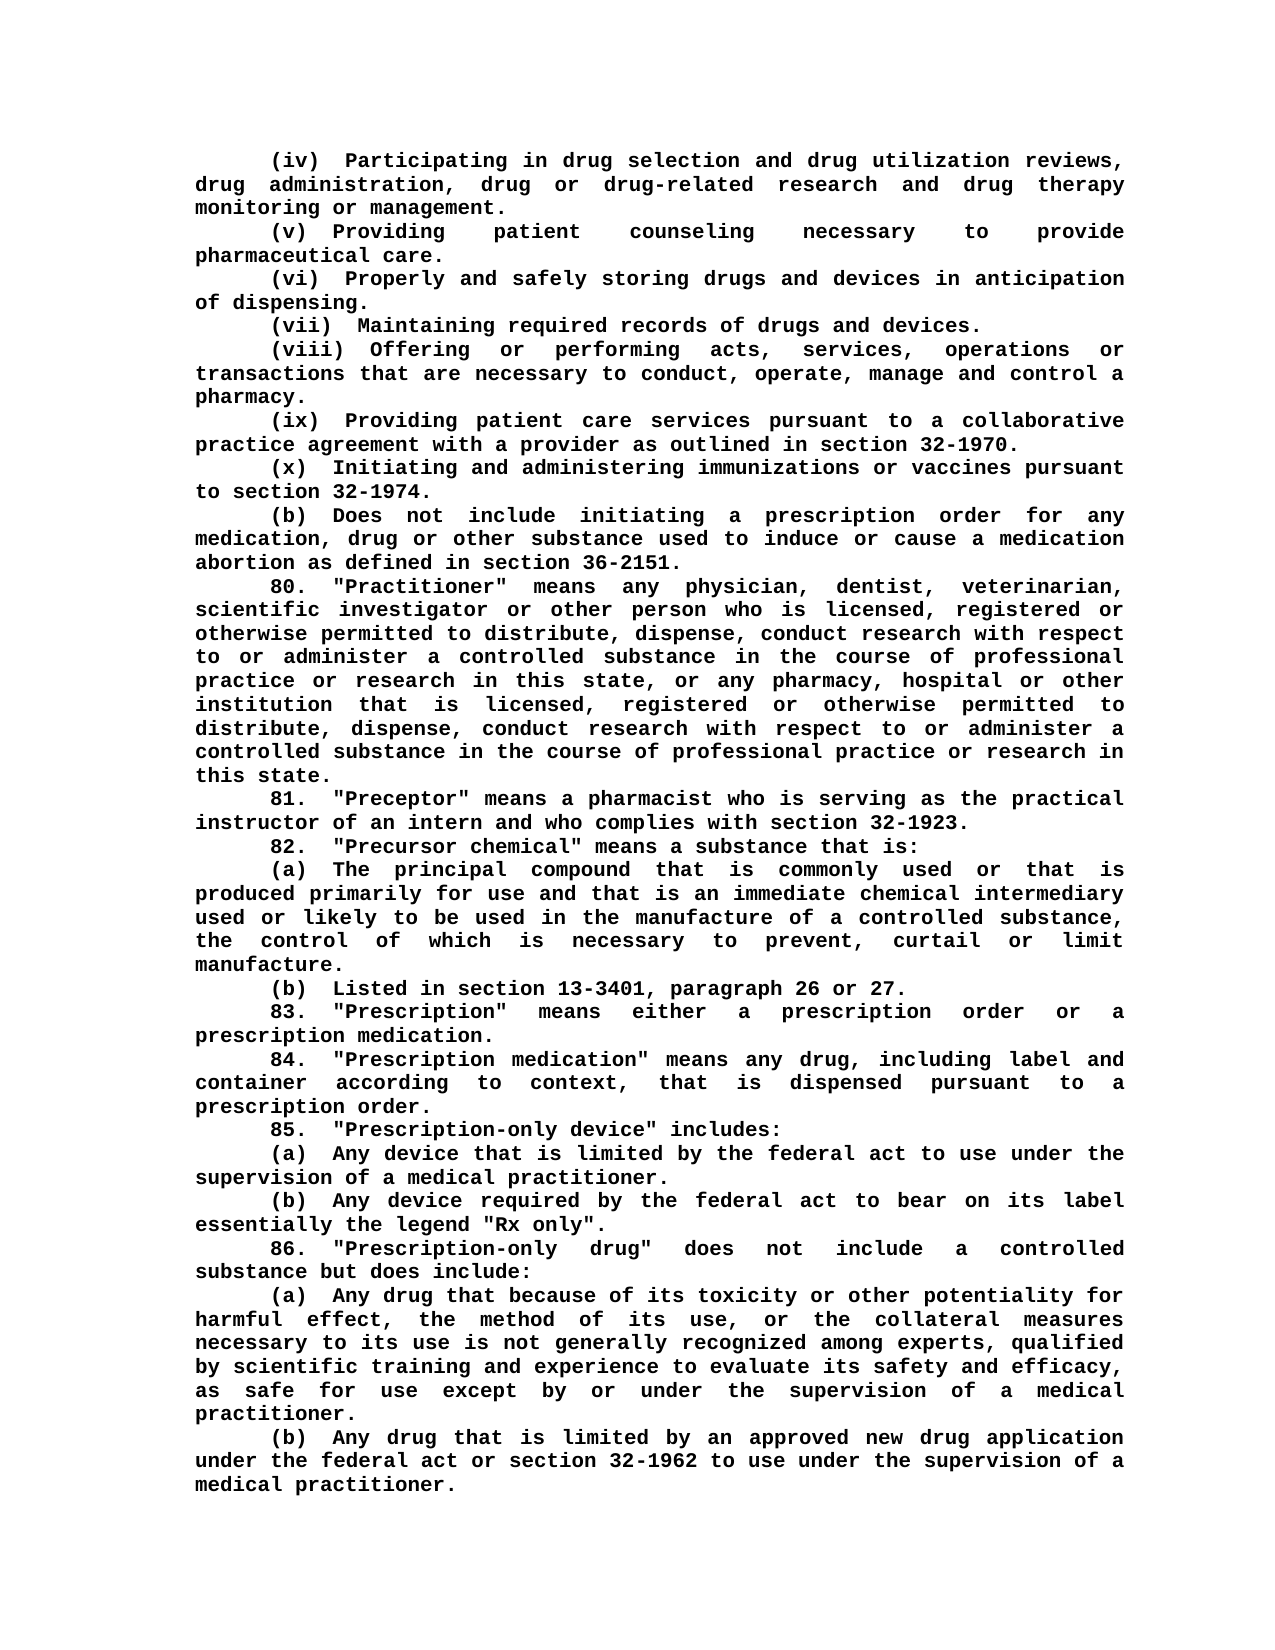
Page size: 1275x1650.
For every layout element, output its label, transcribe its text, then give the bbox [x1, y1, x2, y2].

text (ix) Providing patient care services pursuant to a collaborative practice agreement with a provider as outlined in section 32-1970. [195, 410, 1125, 457]
text (b) Listed in section 13-3401, paragraph 26 or 27. [195, 978, 1125, 1001]
text (viii) Offering or performing acts, services, operations or transactions that are necessary to conduct, operate, manage and control a pharmacy. [195, 339, 1125, 410]
text (vi) Properly and safely storing drugs and devices in anticipation of dispensing. [195, 268, 1125, 316]
text 81. "Preceptor" means a pharmacist who is serving as the practical instructor of an intern and who complies with section 32-1923. [195, 788, 1125, 836]
text (a) The principal compound that is commonly used or that is produced primarily for use and that is an immediate chemical intermediary used or likely to be used in the manufacture of a controlled substance, the control of which is necessary to prevent, curtail or limit manufacture. [195, 859, 1125, 978]
text (a) Any drug that because of its toxicity or other potentiality for harmful effect, the method of its use, or the collateral measures necessary to its use is not generally recognized among experts, qualified by scientific training and experience to evaluate its safety and efficacy, as safe for use except by or under the supervision of a medical practitioner. [195, 1285, 1125, 1427]
text 85. "Prescription-only device" includes: [195, 1119, 1125, 1143]
text 86. "Prescription-only drug" does not include a controlled substance but does include: [195, 1238, 1125, 1285]
text (vii) Maintaining required records of drugs and devices. [195, 316, 1125, 339]
text (b) Does not include initiating a prescription order for any medication, drug or other substance used to induce or cause a medication abortion as defined in section 36-2151. [195, 505, 1125, 576]
text 80. "Practitioner" means any physician, dentist, veterinarian, scientific investigator or other person who is licensed, registered or otherwise permitted to distribute, dispense, conduct research with respect to or administer a controlled substance in the course of professional practice or research in this state, or any pharmacy, hospital or other institution that is licensed, registered or otherwise permitted to distribute, dispense, conduct research with respect to or administer a controlled substance in the course of professional practice or research in this state. [195, 576, 1125, 788]
text 84. "Prescription medication" means any drug, including label and container according to context, that is dispensed pursuant to a prescription order. [195, 1048, 1125, 1119]
text 82. "Precursor chemical" means a substance that is: [195, 836, 1125, 859]
text (b) Any device required by the federal act to bear on its label essentially the legend "Rx only". [195, 1190, 1125, 1238]
text (v) Providing patient counseling necessary to provide pharmaceutical care. [195, 221, 1125, 268]
text (b) Any drug that is limited by an approved new drug application under the federal act or section 32-1962 to use under the supervision of a medical practitioner. [195, 1427, 1125, 1498]
text (x) Initiating and administering immunizations or vaccines pursuant to section 32-1974. [195, 457, 1125, 505]
text (a) Any device that is limited by the federal act to use under the supervision of a medical practitioner. [195, 1143, 1125, 1190]
text (iv) Participating in drug selection and drug utilization reviews, drug administration, drug or drug-related research and drug therapy monitoring or management. [195, 150, 1125, 221]
text 83. "Prescription" means either a prescription order or a prescription medication. [195, 1001, 1125, 1048]
